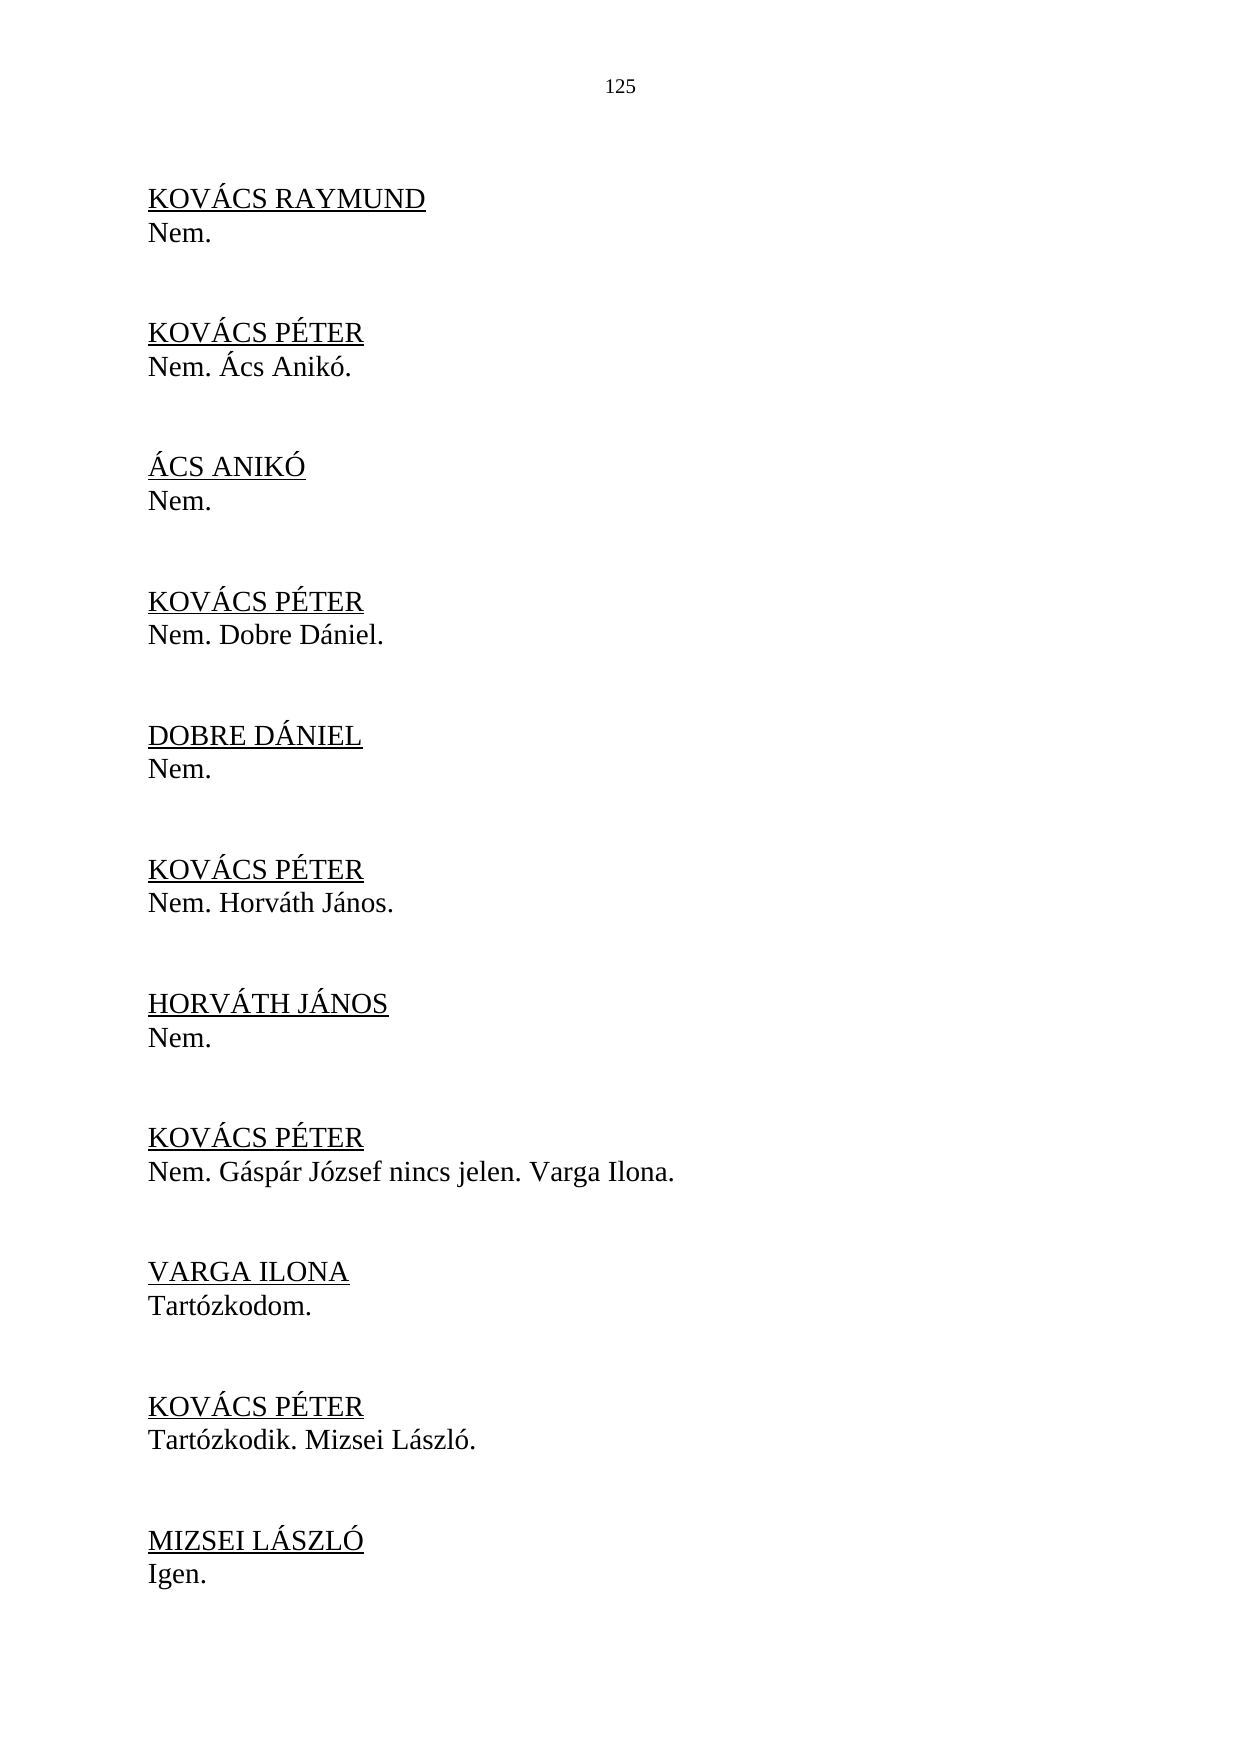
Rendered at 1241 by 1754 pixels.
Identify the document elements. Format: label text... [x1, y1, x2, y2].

text Tartózkodom. [148, 1288, 1093, 1322]
text KOVÁCS RAYMUND [148, 181, 1093, 215]
text KOVÁCS PÉTER [148, 315, 1093, 349]
text HORVÁTH JÁNOS [148, 986, 1093, 1020]
text Nem. Ács Anikó. [148, 349, 1093, 382]
text Nem. [148, 215, 1093, 248]
text Nem. [148, 751, 1093, 785]
text Nem. Horváth János. [148, 886, 1093, 919]
text DOBRE DÁNIEL [148, 718, 1093, 751]
text Nem. Gáspár József nincs jelen. Varga Ilona. [148, 1154, 1093, 1187]
text ÁCS ANIKÓ [148, 449, 1093, 483]
text KOVÁCS PÉTER [148, 1120, 1093, 1154]
text Nem. [148, 483, 1093, 517]
text Tartózkodik. Mizsei László. [148, 1422, 1093, 1456]
text KOVÁCS PÉTER [148, 852, 1093, 886]
text VARGA ILONA [148, 1254, 1093, 1288]
text Igen. [148, 1556, 1093, 1590]
text MIZSEI LÁSZLÓ [148, 1523, 1093, 1556]
text KOVÁCS PÉTER [148, 1389, 1093, 1422]
text Nem. [148, 1020, 1093, 1053]
text Nem. Dobre Dániel. [148, 617, 1093, 651]
text KOVÁCS PÉTER [148, 584, 1093, 617]
